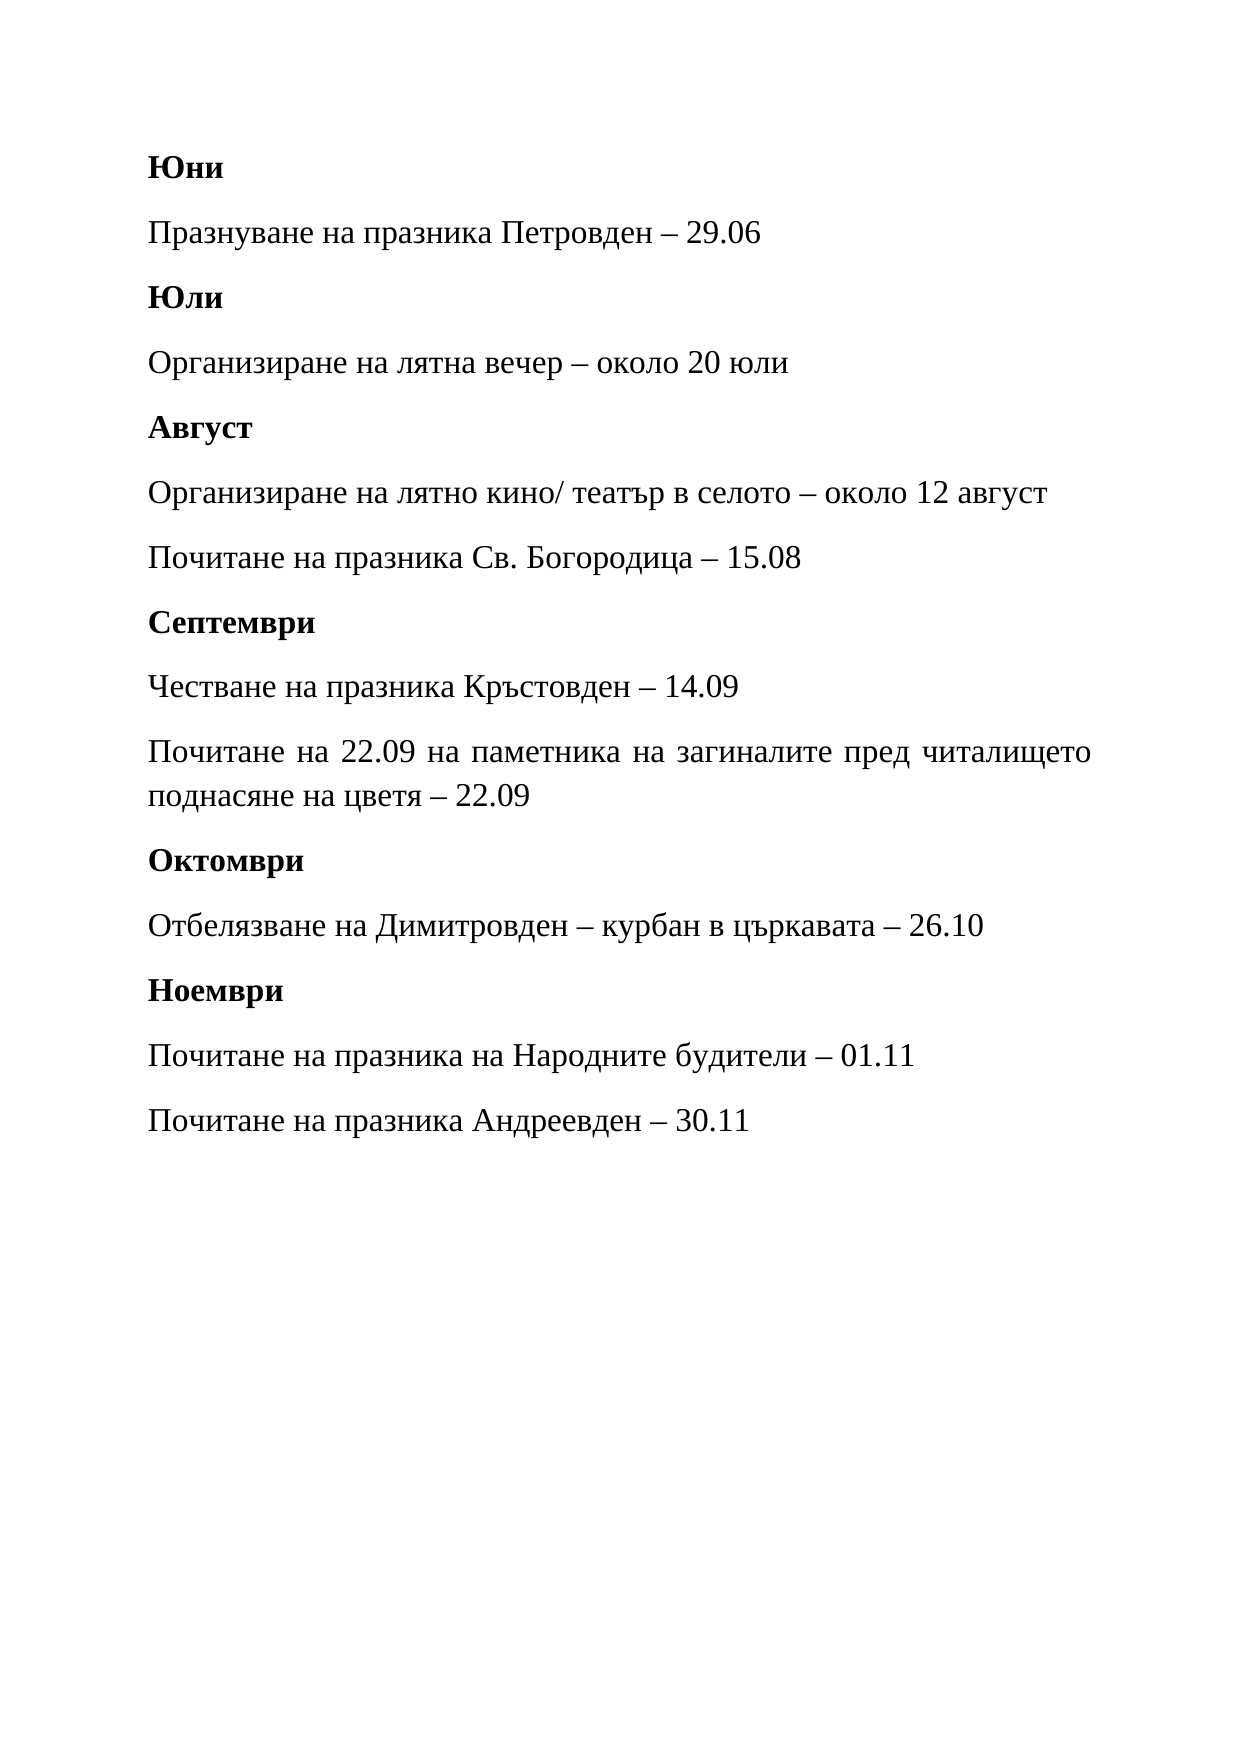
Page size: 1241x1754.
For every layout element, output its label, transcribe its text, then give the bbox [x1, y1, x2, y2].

text Юли [148, 277, 1093, 316]
text Празнуване на празника Петровден – 29.06 [148, 212, 1093, 251]
text Ноември [148, 970, 1093, 1009]
text Почитане на празника на Народните будители – 01.11 [148, 1035, 1093, 1074]
text Организиране на лятно кино/ театър в селото – около 12 август [148, 472, 1093, 510]
text Организиране на лятна вечер – около 20 юли [148, 342, 1093, 381]
text Почитане на празника Андреевден – 30.11 [148, 1100, 1093, 1138]
text Отбелязване на Димитровден – курбан в църкавата – 26.10 [148, 906, 1093, 944]
text Юни [148, 148, 1093, 186]
text Септември [148, 602, 1093, 640]
text Август [148, 407, 1093, 446]
text Почитане на празника Св. Богородица – 15.08 [148, 537, 1093, 575]
text Октомври [148, 841, 1093, 879]
text Честване на празника Кръстовден – 14.09 [148, 667, 1093, 705]
text Почитане на 22.09 на паметника на загиналите пред читалището поднасяне на цветя – 22.09 [148, 732, 1093, 814]
